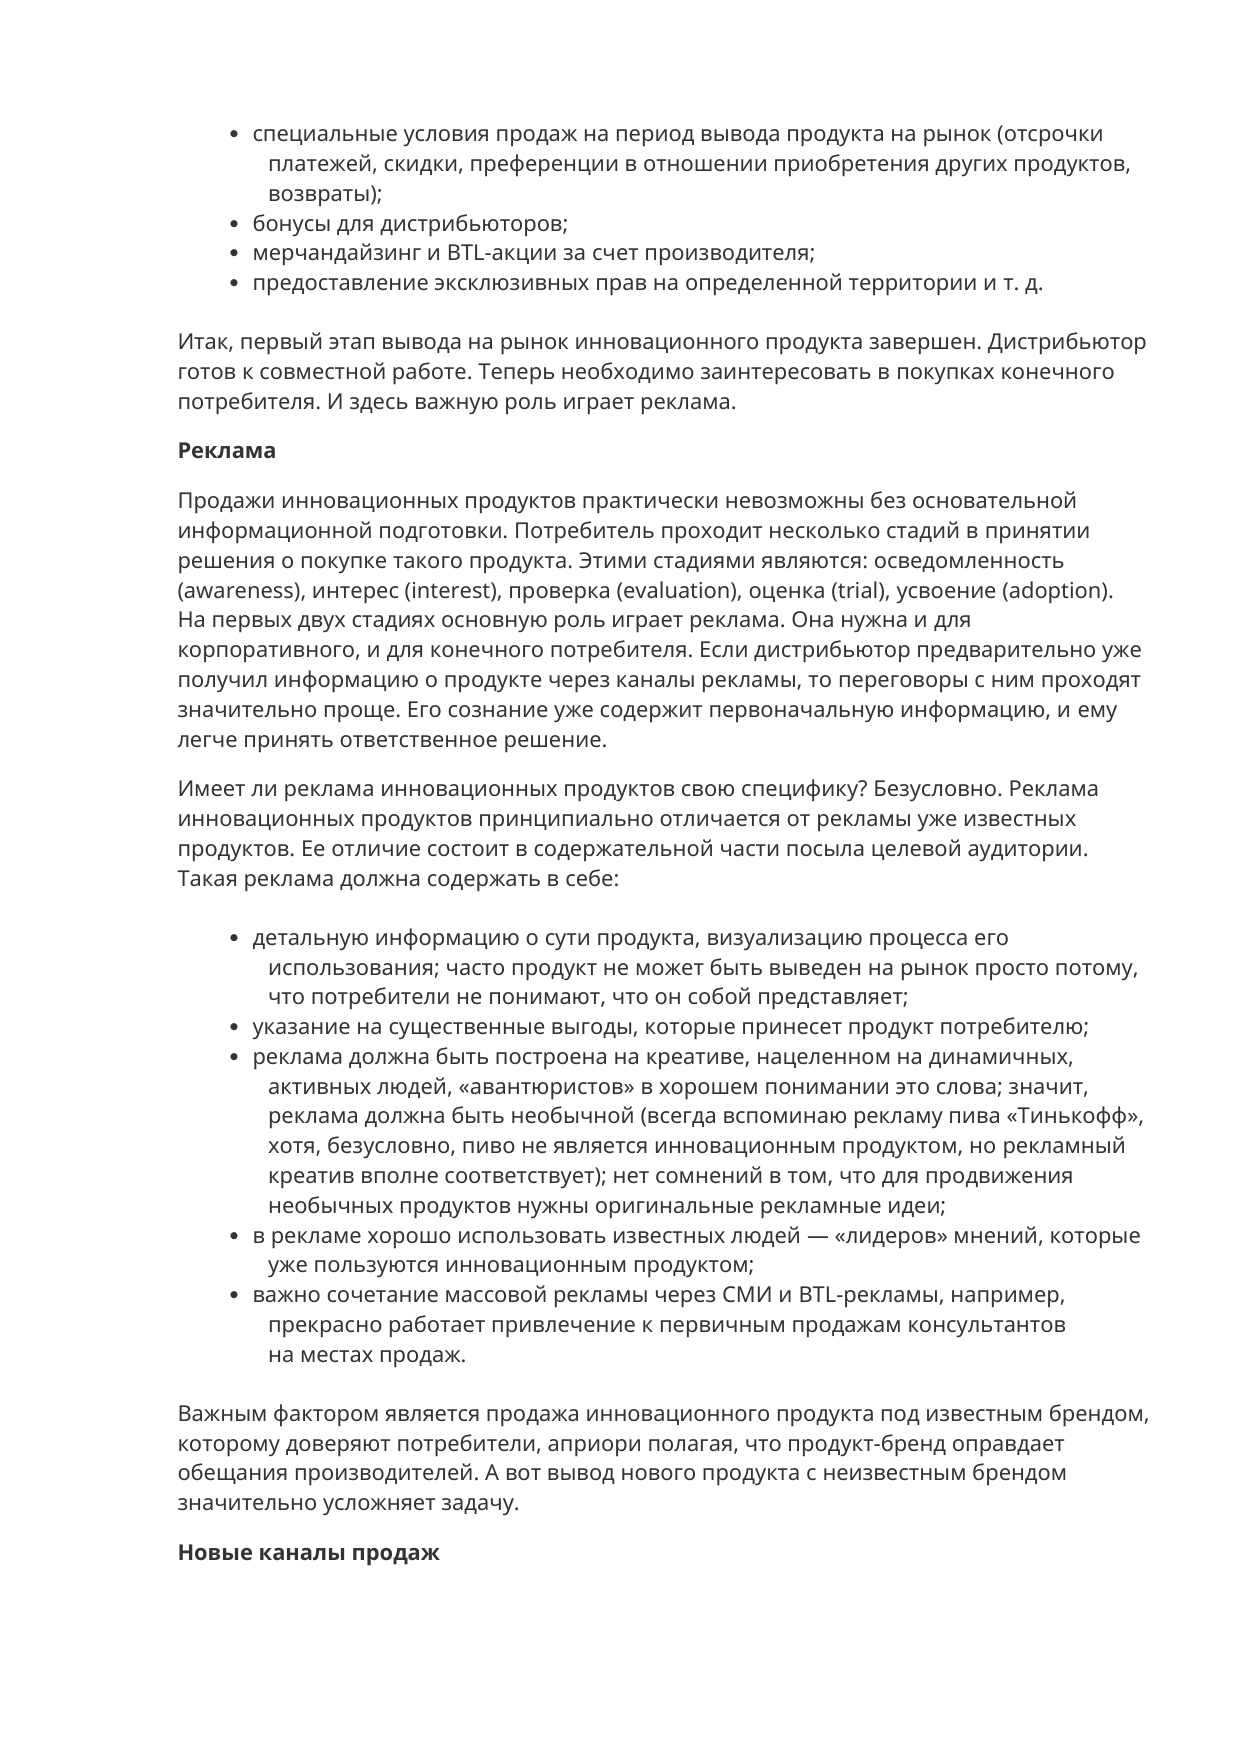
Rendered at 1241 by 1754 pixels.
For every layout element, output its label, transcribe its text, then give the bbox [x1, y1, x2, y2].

text Новые каналы продаж [177, 1537, 1152, 1567]
list предоставление эксклюзивных прав на определенной территории и т. д. [230, 267, 1152, 297]
list важно сочетание массовой рекламы через СМИ и BTL-рекламы, например, прекрасно работает привлечение к первичным продажам консультантов на местах продаж. [230, 1279, 1152, 1368]
list детальную информацию о сути продукта, визуализацию процесса его использования; часто продукт не может быть выведен на рынок просто потому, что потребители не понимают, что он собой представляет; [230, 922, 1152, 1011]
list реклама должна быть построена на креативе, нацеленном на динамичных, активных людей, «авантюристов» в хорошем понимании это слова; значит, реклама должна быть необычной (всегда вспоминаю рекламу пива «Тинькофф», хотя, безусловно, пиво не является инновационным продуктом, но рекламный креатив вполне соответствует); нет сомнений в том, что для продвижения необычных продуктов нужны оригинальные рекламные идеи; [230, 1041, 1152, 1219]
text Имеет ли реклама инновационных продуктов свою специфику? Безусловно. Реклама инновационных продуктов принципиально отличается от рекламы уже известных продуктов. Ее отличие состоит в содержательной части посыла целевой аудитории. Такая реклама должна содержать в себе: [177, 773, 1152, 892]
list мерчандайзинг и BTL-акции за счет производителя; [230, 237, 1152, 267]
text Продажи инновационных продуктов практически невозможны без основательной информационной подготовки. Потребитель проходит несколько стадий в принятии решения о покупке такого продукта. Этими стадиями являются: осведомленность (awareness), интерес (interest), проверка (evaluation), оценка (trial), усвоение (adoption). На первых двух стадиях основную роль играет реклама. Она нужна и для корпоративного, и для конечного потребителя. Если дистрибьютор предварительно уже получил информацию о продукте через каналы рекламы, то переговоры с ним проходят значительно проще. Его сознание уже содержит первоначальную информацию, и ему легче принять ответственное решение. [177, 485, 1152, 753]
list бонусы для дистрибьюторов; [230, 207, 1152, 237]
text Итак, первый этап вывода на рынок инновационного продукта завершен. Дистрибьютор готов к совместной работе. Теперь необходимо заинтересовать в покупках конечного потребителя. И здесь важную роль играет реклама. [177, 326, 1152, 415]
text Реклама [177, 435, 1152, 465]
text Важным фактором является продажа инновационного продукта под известным брендом, которому доверяют потребители, априори полагая, что продукт-бренд оправдает обещания производителей. А вот вывод нового продукта с неизвестным брендом значительно усложняет задачу. [177, 1398, 1152, 1517]
list в рекламе хорошо использовать известных людей — «лидеров» мнений, которые уже пользуются инновационным продуктом; [230, 1219, 1152, 1279]
list указание на существенные выгоды, которые принесет продукт потребителю; [230, 1011, 1152, 1041]
list специальные условия продаж на период вывода продукта на рынок (отсрочки платежей, скидки, преференции в отношении приобретения других продуктов, возвраты); [230, 118, 1152, 207]
